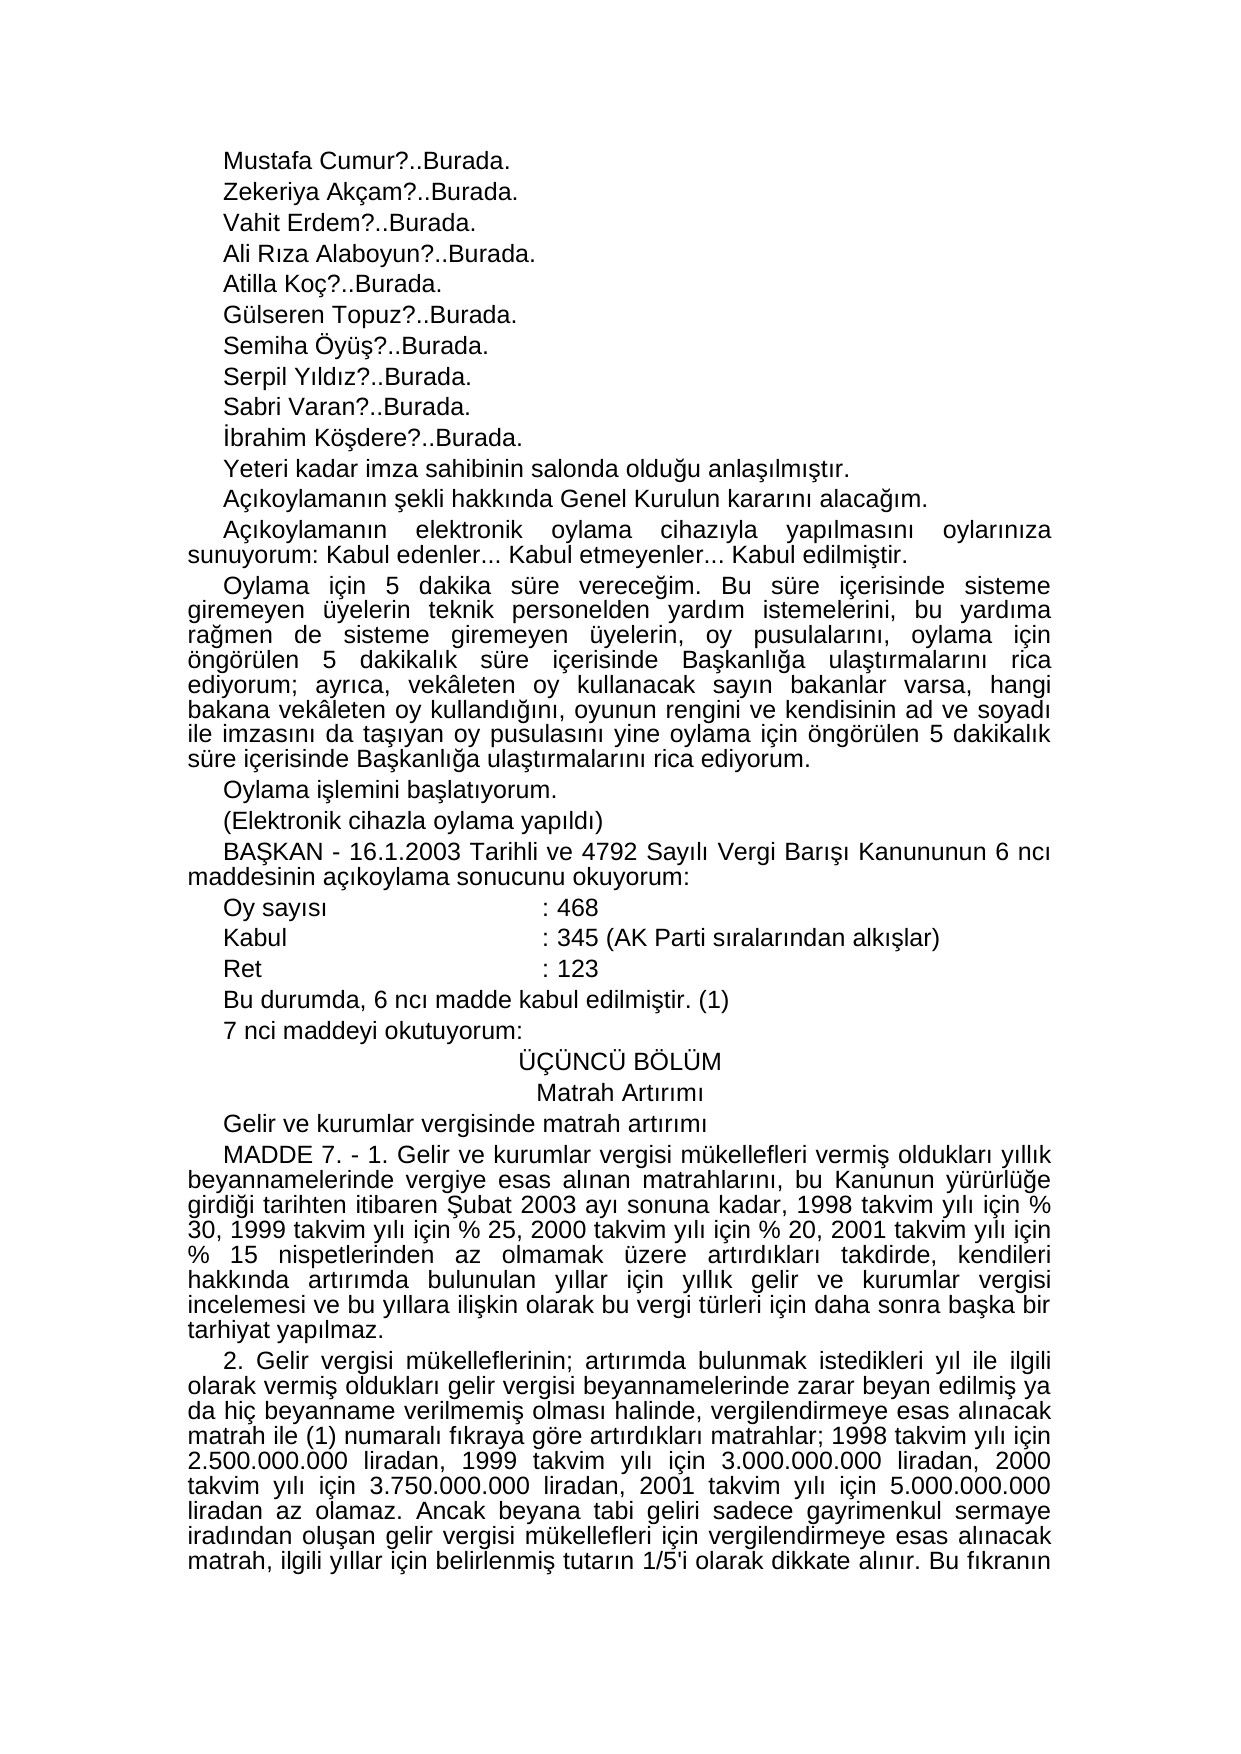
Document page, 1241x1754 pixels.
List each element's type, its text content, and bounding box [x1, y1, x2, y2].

text Gülseren Topuz?..Burada. [187, 304, 1053, 328]
text (Elektronik cihazla oylama yapıldı) [187, 809, 1053, 834]
text Bu durumda, 6 ncı madde kabul edilmiştir. (1) [187, 989, 1053, 1014]
text Kabul : 345 (AK Parti sıralarından alkışlar) [187, 927, 1053, 952]
text ÜÇÜNCÜ BÖLÜM [187, 1051, 1053, 1076]
text Oy sayısı : 468 [187, 896, 1053, 921]
text MADDE 7. - 1. Gelir ve kurumlar vergisi mükellefleri vermiş oldukları yıllık beyannamelerinde vergiye esas alınan matrahlarını, bu Kanunun yürürlüğe girdiği tarihten itibaren Şubat 2003 ayı sonuna kadar, 1998 takvim yılı için % 30, 1999 takvim yılı için % 25, 2000 takvim yılı için % 20, 2001 takvim yılı için % 15 nispetlerinden az olmamak üzere artırdıkları takdirde, kendileri hakkında artırımda bulunulan yıllar için yıllık gelir ve kurumlar vergisi incelemesi ve bu yıllara ilişkin olarak bu vergi türleri için daha sonra başka bir tarhiyat yapılmaz. [187, 1143, 1053, 1343]
text Oylama için 5 dakika süre vereceğim. Bu süre içerisinde sisteme giremeyen üyelerin teknik personelden yardım istemelerini, bu yardıma rağmen de sisteme giremeyen üyelerin, oy pusulalarını, oylama için öngörülen 5 dakikalık süre içerisinde Başkanlığa ulaştırmalarını rica ediyorum; ayrıca, vekâleten oy kullanacak sayın bakanlar varsa, hangi bakana vekâleten oy kullandığını, oyunun rengini ve kendisinin ad ve soyadı ile imzasını da taşıyan oy pusulasını yine oylama için öngörülen 5 dakikalık süre içerisinde Başkanlığa ulaştırmalarını rica ediyorum. [187, 574, 1053, 773]
text Sabri Varan?..Burada. [187, 396, 1053, 421]
text Yeteri kadar imza sahibinin salonda olduğu anlaşılmıştır. [187, 457, 1053, 482]
text 7 nci maddeyi okutuyorum: [187, 1020, 1053, 1045]
text Atilla Koç?..Burada. [187, 273, 1053, 298]
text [187, 1349, 1053, 1574]
text BAŞKAN - 16.1.2003 Tarihli ve 4792 Sayılı Vergi Barışı Kanununun 6 ncı maddesinin açıkoylama sonucunu okuyorum: [187, 840, 1053, 890]
text Açıkoylamanın elektronik oylama cihazıyla yapılmasını oylarınıza sunuyorum: Kabul edenler... Kabul etmeyenler... Kabul edilmiştir. [187, 519, 1053, 568]
text Serpil Yıldız?..Burada. [187, 365, 1053, 390]
text Gelir ve kurumlar vergisinde matrah artırımı [187, 1112, 1053, 1137]
text Oylama işlemini başlatıyorum. [187, 778, 1053, 803]
text Vahit Erdem?..Burada. [187, 211, 1053, 236]
text Ali Rıza Alaboyun?..Burada. [187, 242, 1053, 267]
text Matrah Artırımı [187, 1082, 1053, 1107]
text Zekeriya Akçam?..Burada. [187, 181, 1053, 206]
text Mustafa Cumur?..Burada. [187, 150, 1053, 175]
text Semiha Öyüş?..Burada. [187, 334, 1053, 359]
text Ret : 123 [187, 958, 1053, 983]
text Açıkoylamanın şekli hakkında Genel Kurulun kararını alacağım. [187, 488, 1053, 513]
text İbrahim Köşdere?..Burada. [187, 427, 1053, 451]
